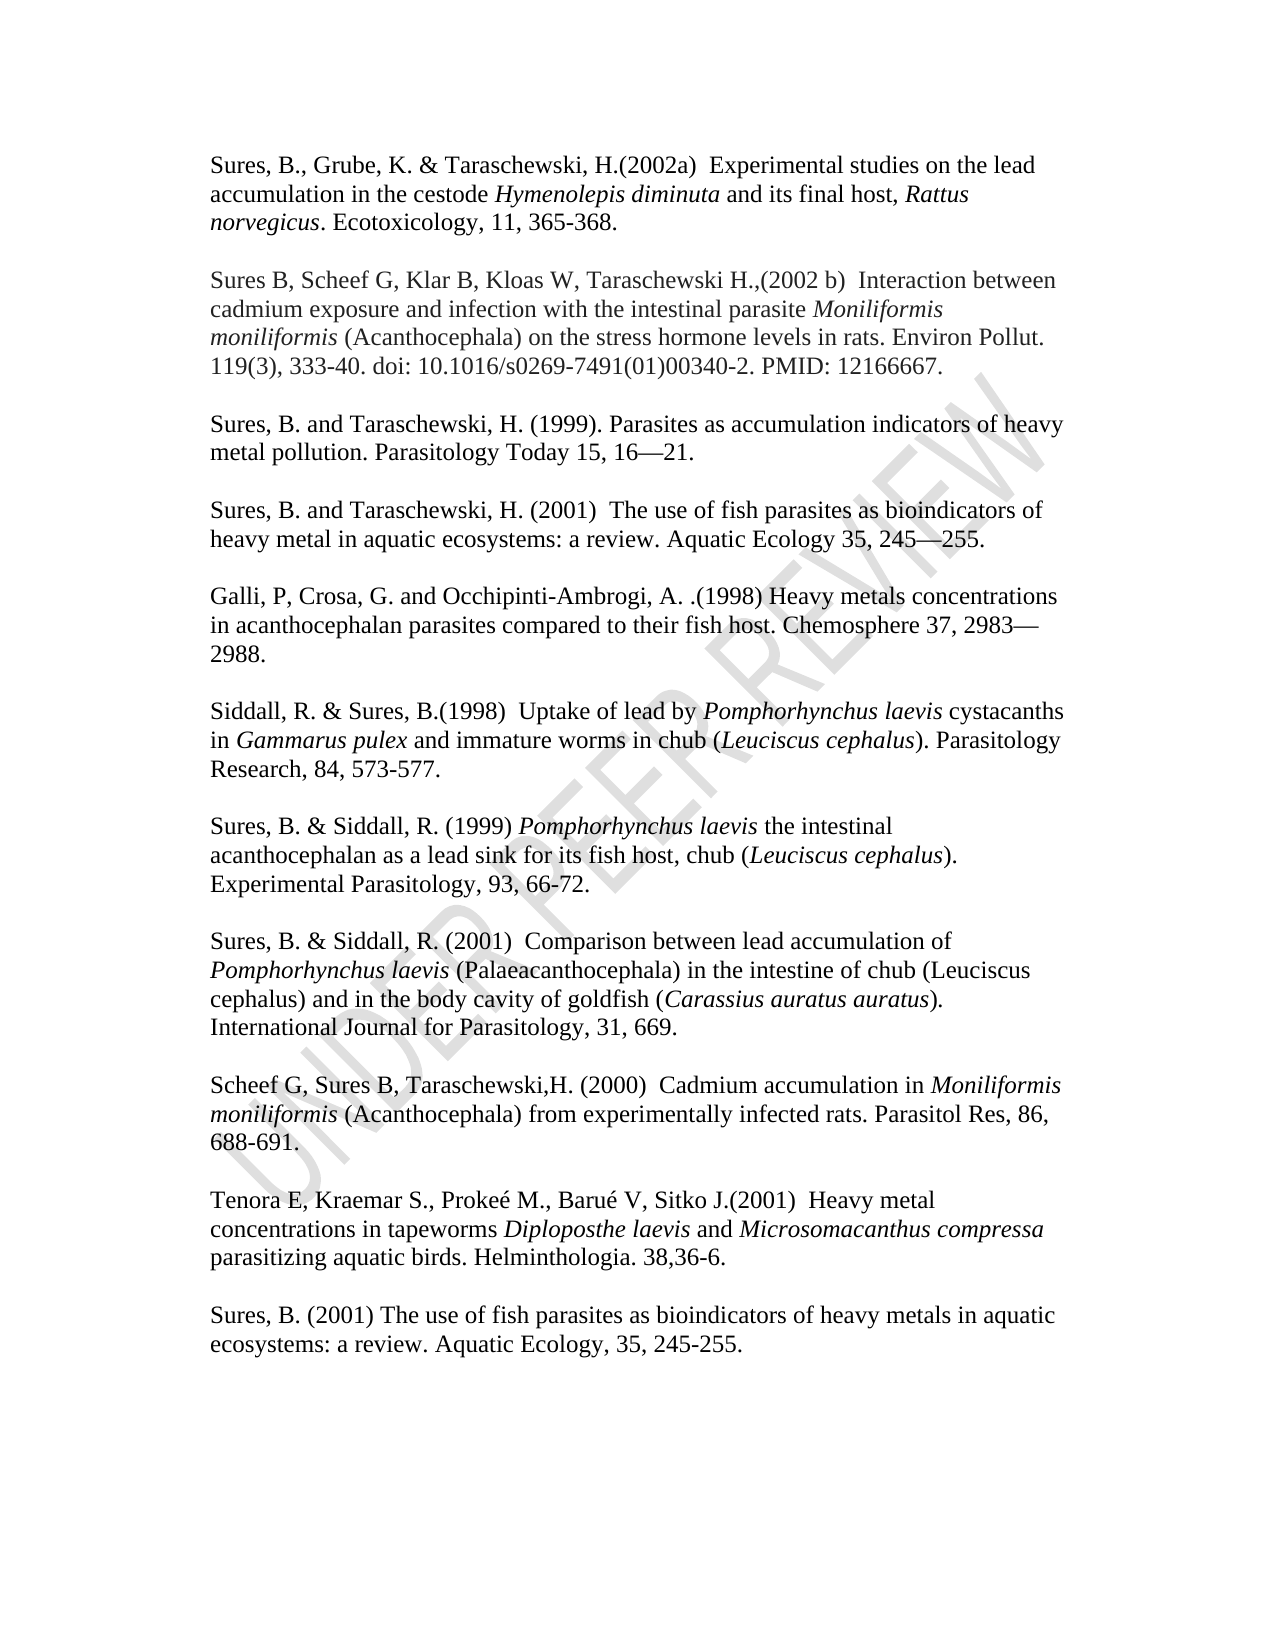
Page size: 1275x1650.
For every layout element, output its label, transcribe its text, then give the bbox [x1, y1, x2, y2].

text Sures, B. & Siddall, R. (1999) Pomphorhynchus laevis the intestinal acanthocephalan as a lead sink for its fish host, chub (Leuciscus cephalus). Experimental Parasitology, 93, 66-72. [210, 811, 1065, 897]
text Sures, B. (2001) The use of fish parasites as bioindicators of heavy metals in aquatic ecosystems: a review. Aquatic Ecology, 35, 245-255. [210, 1300, 1065, 1357]
text Sures, B., Grube, K. & Taraschewski, H.(2002a) Experimental studies on the lead accumulation in the cestode Hymenolepis diminuta and its final host, Rattus norvegicus. Ecotoxicology, 11, 365-368. [210, 150, 1065, 236]
text Siddall, R. & Sures, B.(1998) Uptake of lead by Pomphorhynchus laevis cystacanths in Gammarus pulex and immature worms in chub (Leuciscus cephalus). Parasitology Research, 84, 573-577. [210, 696, 1065, 782]
text Galli, P, Crosa, G. and Occhipinti-Ambrogi, A. .(1998) Heavy metals concentrations in acanthocephalan parasites compared to their fish host. Chemosphere 37, 2983—2988. [210, 581, 1065, 667]
text Sures, B. & Siddall, R. (2001) Comparison between lead accumulation of Pomphorhynchus laevis (Palaeacanthocephala) in the intestine of chub (Leuciscus cephalus) and in the body cavity of goldfish (Carassius auratus auratus). International Journal for Parasitology, 31, 669. [210, 926, 1065, 1041]
text Scheef G, Sures B, Taraschewski,H. (2000) Cadmium accumulation in Moniliformis moniliformis (Acanthocephala) from experimentally infected rats. Parasitol Res, 86, 688-691. [210, 1070, 1065, 1156]
text Tenora E, Kraemar S., Prokeé M., Barué V, Sitko J.(2001) Heavy metal concentrations in tapeworms Diploposthe laevis and Microsomacanthus compressa parasitizing aquatic birds. Helminthologia. 38,36-6. [210, 1185, 1065, 1271]
text Sures, B. and Taraschewski, H. (1999). Parasites as accumulation indicators of heavy metal pollution. Parasitology Today 15, 16—21. [210, 409, 1065, 466]
text Sures B, Scheef G, Klar B, Kloas W, Taraschewski H.,(2002 b) Interaction between cadmium exposure and infection with the intestinal parasite Moniliformis moniliformis (Acanthocephala) on the stress hormone levels in rats. Environ Pollut. 119(3), 333-40. doi: 10.1016/s0269-7491(01)00340-2. PMID: 12166667. [210, 265, 1065, 380]
text Sures, B. and Taraschewski, H. (2001) The use of fish parasites as bioindicators of heavy metal in aquatic ecosystems: a review. Aquatic Ecology 35, 245—255. [210, 495, 1065, 552]
